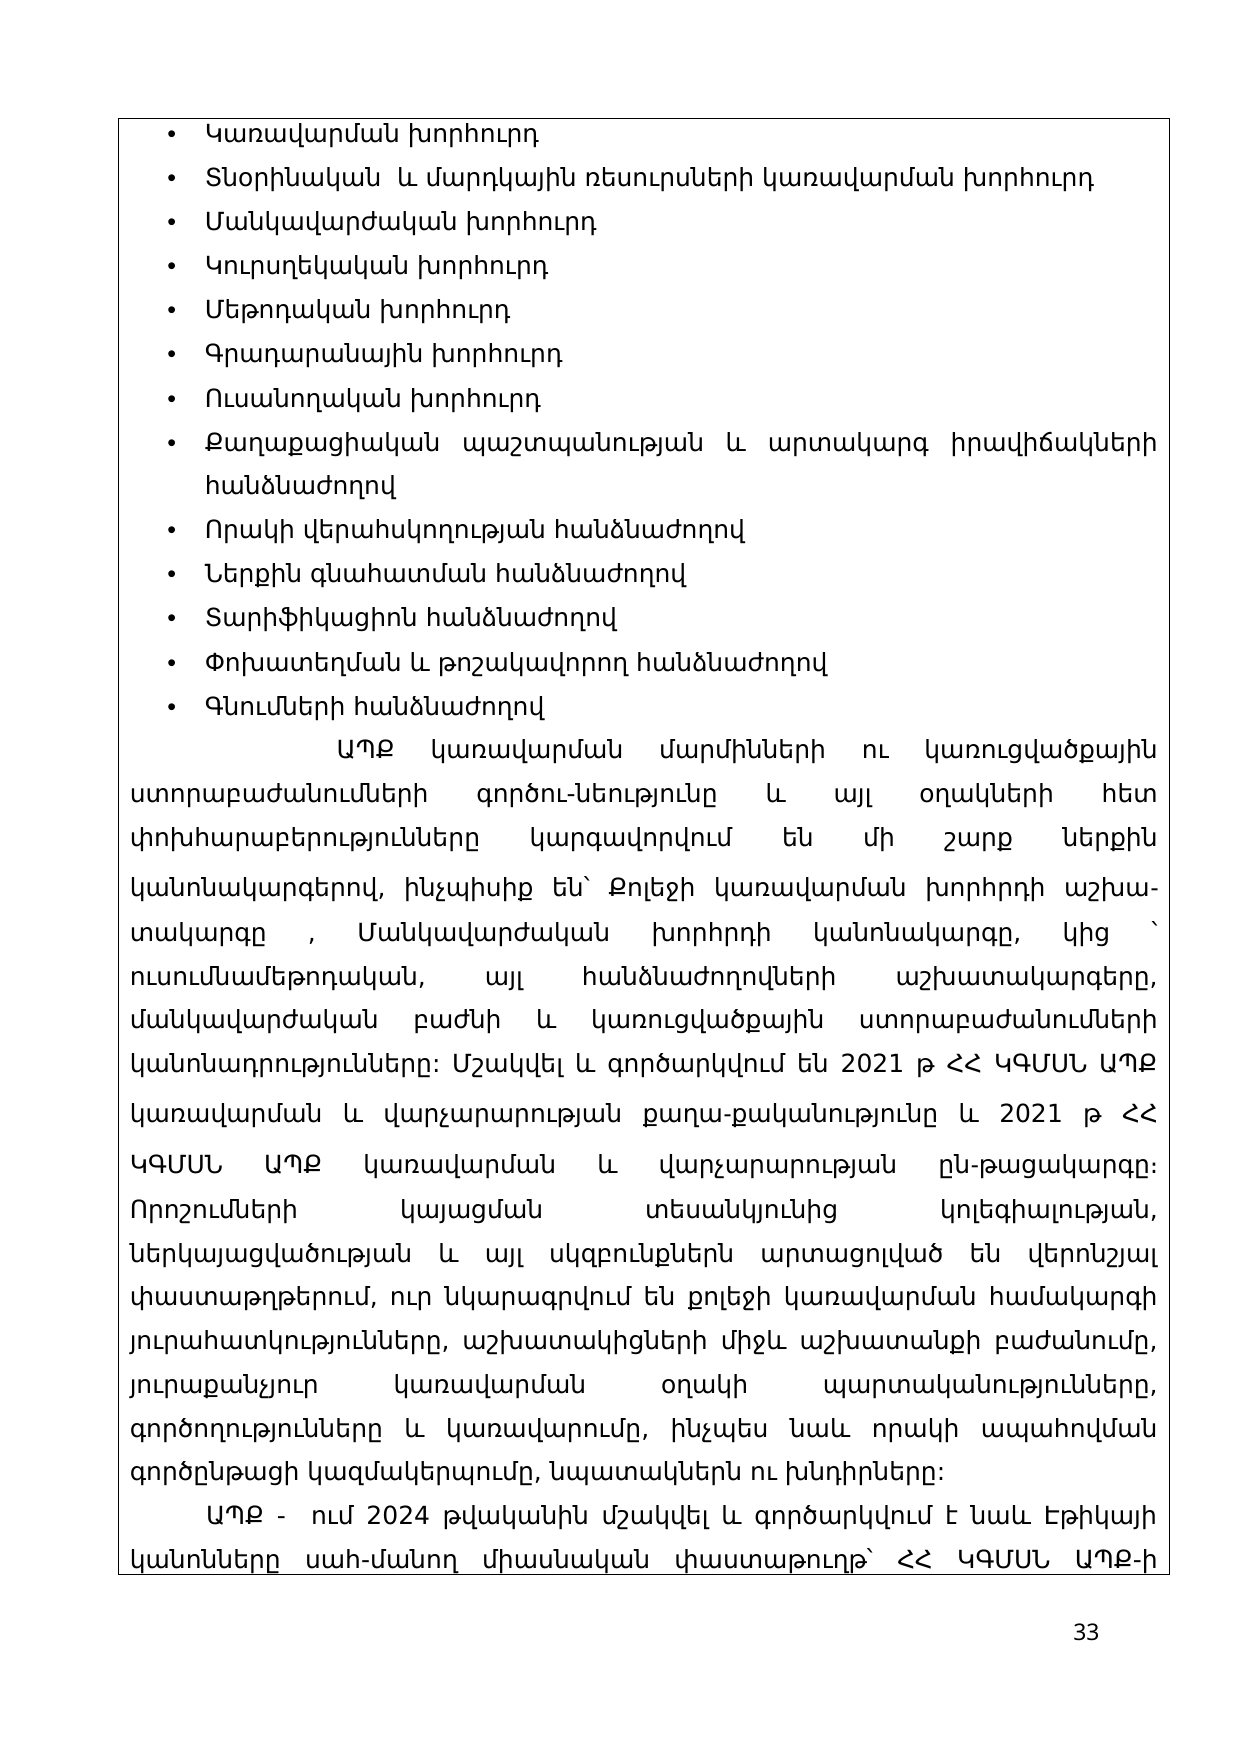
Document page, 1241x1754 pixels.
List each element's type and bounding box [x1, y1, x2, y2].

table_cell [119, 119, 1169, 1574]
